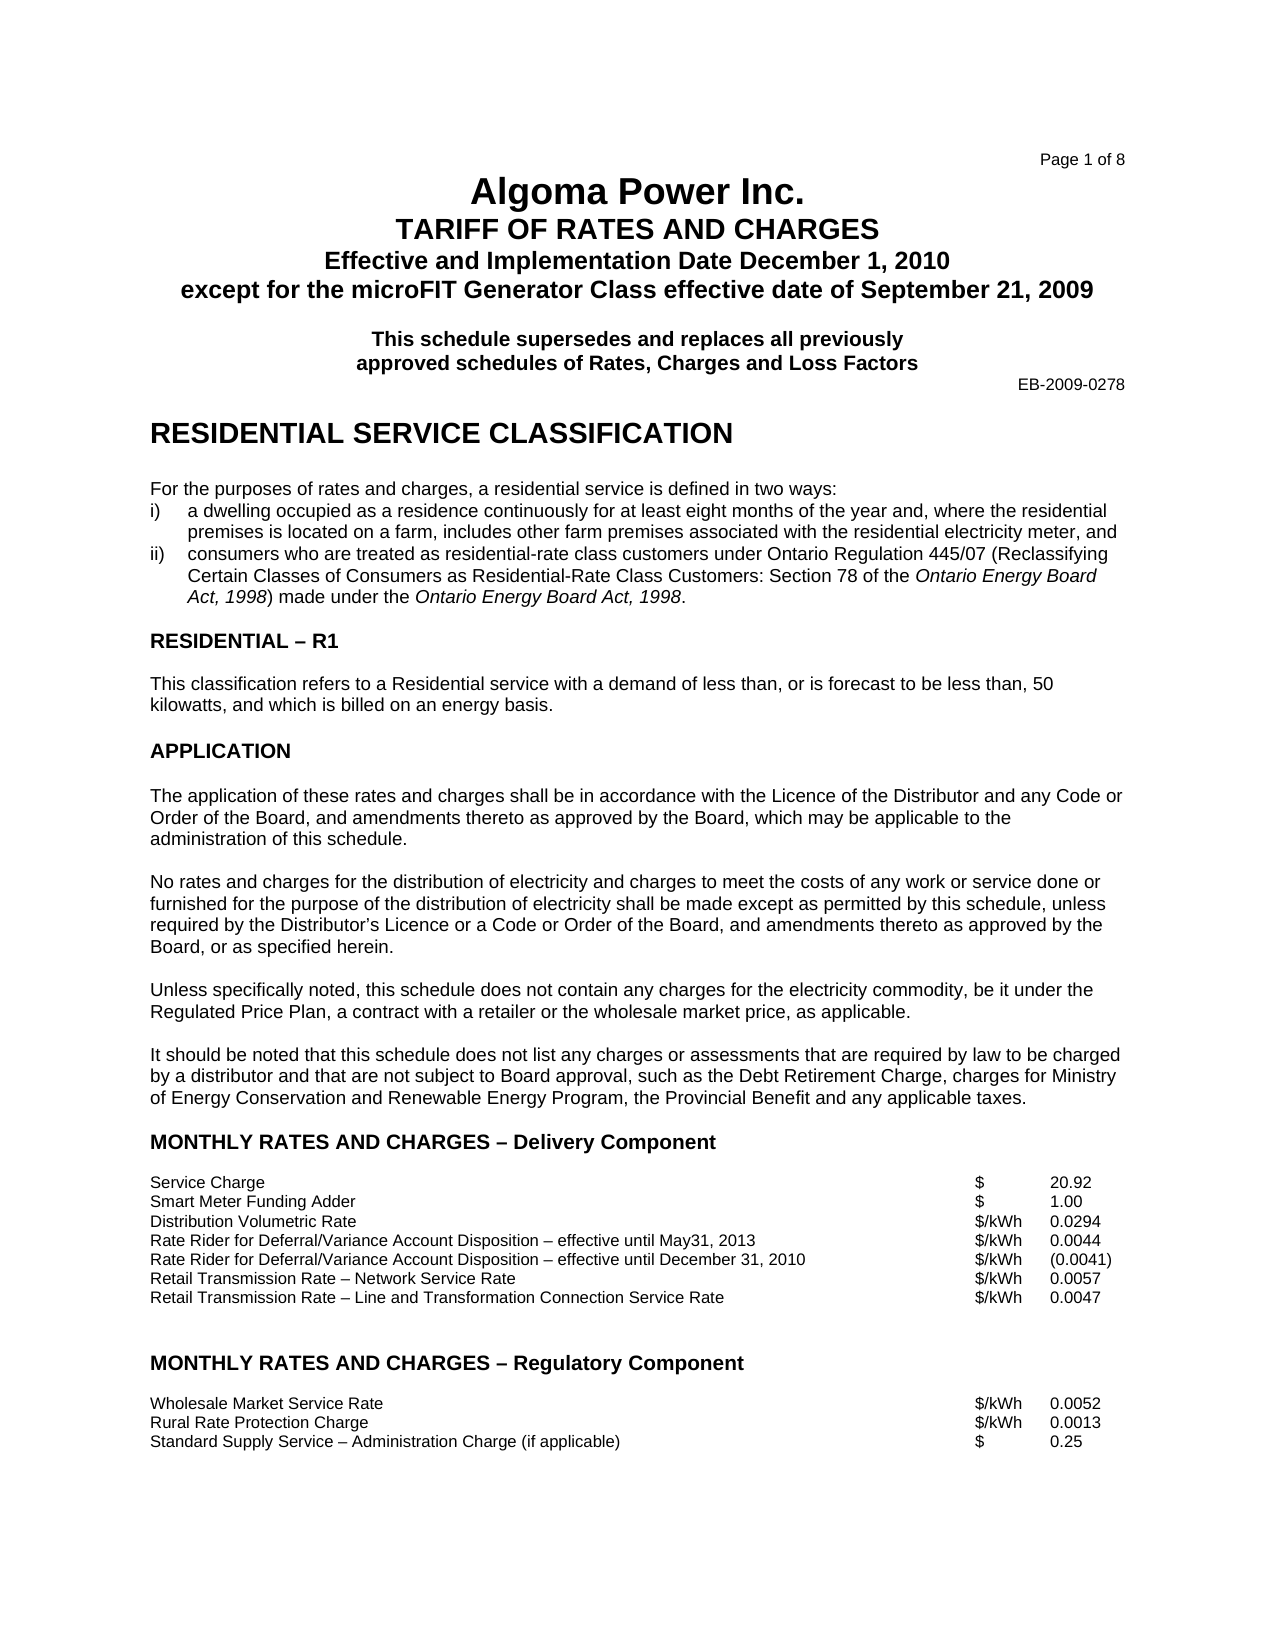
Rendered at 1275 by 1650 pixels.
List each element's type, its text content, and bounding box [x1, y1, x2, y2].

text i) a dwelling occupied as a residence continuously for at least eight months of the year and, where the residential premises is located on a farm, includes other farm premises associated with the residential electricity meter, and [150, 500, 1125, 543]
text No rates and charges for the distribution of electricity and charges to meet the costs of any work or service done or furnished for the purpose of the distribution of electricity shall be made except as permitted by this schedule, unless required by the Distributor’s Licence or a Code or Order of the Board, and amendments thereto as approved by the Board, or as specified herein. [150, 871, 1125, 957]
text Rural Rate Protection Charge $/kWh 0.0013 [150, 1413, 1125, 1432]
text Unless specifically noted, this schedule does not contain any charges for the electricity commodity, be it under the Regulated Price Plan, a contract with a retailer or the wholesale market price, as applicable. [150, 979, 1125, 1022]
text Rate Rider for Deferral/Variance Account Disposition – effective until May31, 2013 $/kWh 0.0044 [150, 1231, 1125, 1250]
text MONTHLY RATES CHARGES – Regulatory Component [150, 1350, 1125, 1374]
text APPLICATION [150, 739, 1125, 763]
text Retail Transmission Rate – Line and Transformation Connection Service Rate $/kWh 0.0047 [150, 1288, 1125, 1307]
text Wholesale Market Service Rate $/kWh 0.0052 [150, 1393, 1125, 1413]
text Smart Meter Funding Adder $ 1.00 [150, 1192, 1125, 1211]
text RESIDENTIAL – R1 [150, 629, 1125, 653]
text Service Charge $ 20.92 [150, 1173, 1125, 1192]
text MONTHLY RATES CHARGES – Delivery Component [150, 1130, 1125, 1154]
text Standard Supply Service – Administration Charge (if applicable) $ 0.25 [150, 1432, 1125, 1451]
text RESIDENTIAL SERVICE CLASSIFICATION [150, 416, 1125, 449]
text This classification refers to a Residential service with a demand of less than, or is forecast to be less than, 50 kilowatts, and which is billed on an energy basis. [150, 672, 1125, 715]
text Rate Rider for Deferral/Variance Account Disposition – effective until December 31, 2010 $/kWh (0.0041) [150, 1250, 1125, 1269]
text Distribution Volumetric Rate $/kWh 0.0294 [150, 1211, 1125, 1231]
text The application of these rates and charges shall be in accordance with the Licence of the Distributor and any Code or Order of the Board, and amendments thereto as approved by the Board, which may be applicable to the administration of this schedule. [150, 785, 1125, 849]
text ii) consumers who are treated as residential-rate class customers under Regulation 445/07 (Reclassifying Certain Classes of Consumers as Residential-Rate Class Customers: Section 78 of the Ontario Energy Board Act, 1998) made under the Energy Board Act, 1998. [150, 543, 1125, 608]
text For the purposes of rates and charges, a residential service is defined in two ways: [150, 478, 1125, 500]
text It should be noted that this schedule does not list any charges or assessments that are required by law to be charged by a distributor and that are not subject to Board approval, such as the Debt Retirement Charge, charges for Ministry of Energy Conservation and Renewable Energy Program, the Provincial Benefit and any applicable taxes. [150, 1044, 1125, 1108]
text Retail Transmission Rate – Network Service Rate $/kWh 0.0057 [150, 1269, 1125, 1288]
